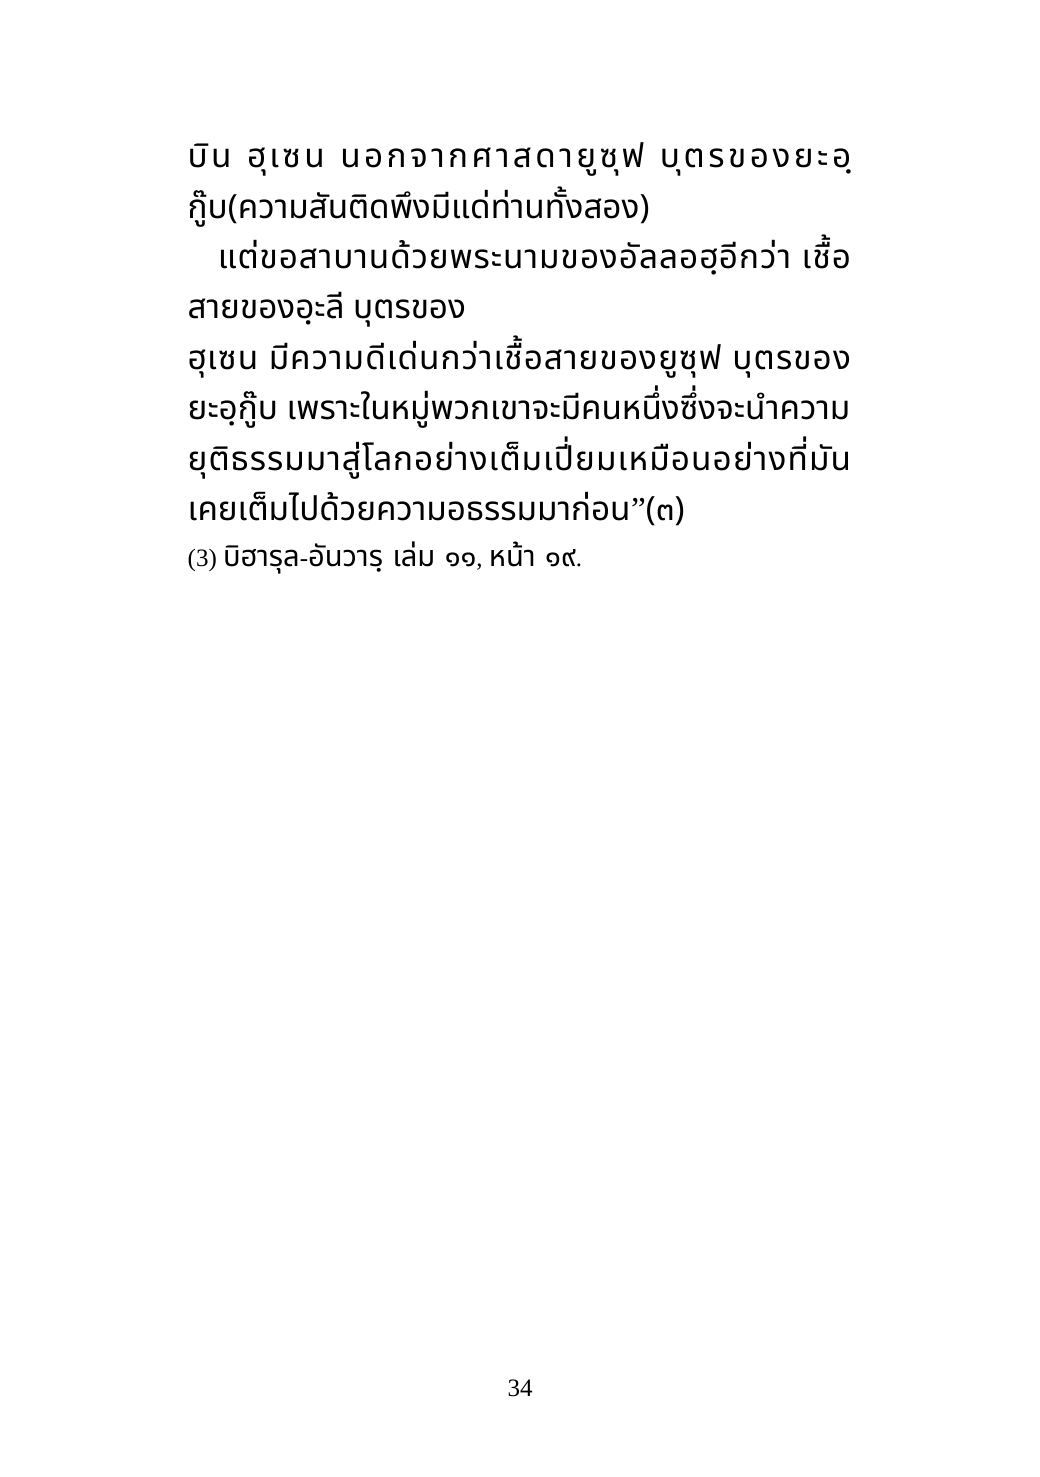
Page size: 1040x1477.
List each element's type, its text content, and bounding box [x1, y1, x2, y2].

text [187, 132, 852, 233]
text ฮุเซน มีความดีเด่นกว่าเชื้อสายของยูซุฟ บุตรของยะอฺกู๊บ เพราะในหมู่พวกเขาจะมีคนหนึ่งซึ่งจะนำความยุติธรรมมาสู่โลกอย่างเต็มเปี่ยมเหมือนอย่างที่มันเคยเต็มไปด้วยความอธรรมมาก่อน”(๓) [187, 334, 852, 536]
text (3) บิฮารุล-อันวารฺ เล่ม ๑๑, หน้า ๑๙. [187, 536, 852, 580]
text แต่ขอสาบานด้วยพระนามของอัลลอฮฺอีกว่า เชื้อสายของอฺะลี บุตรของ [187, 233, 852, 334]
